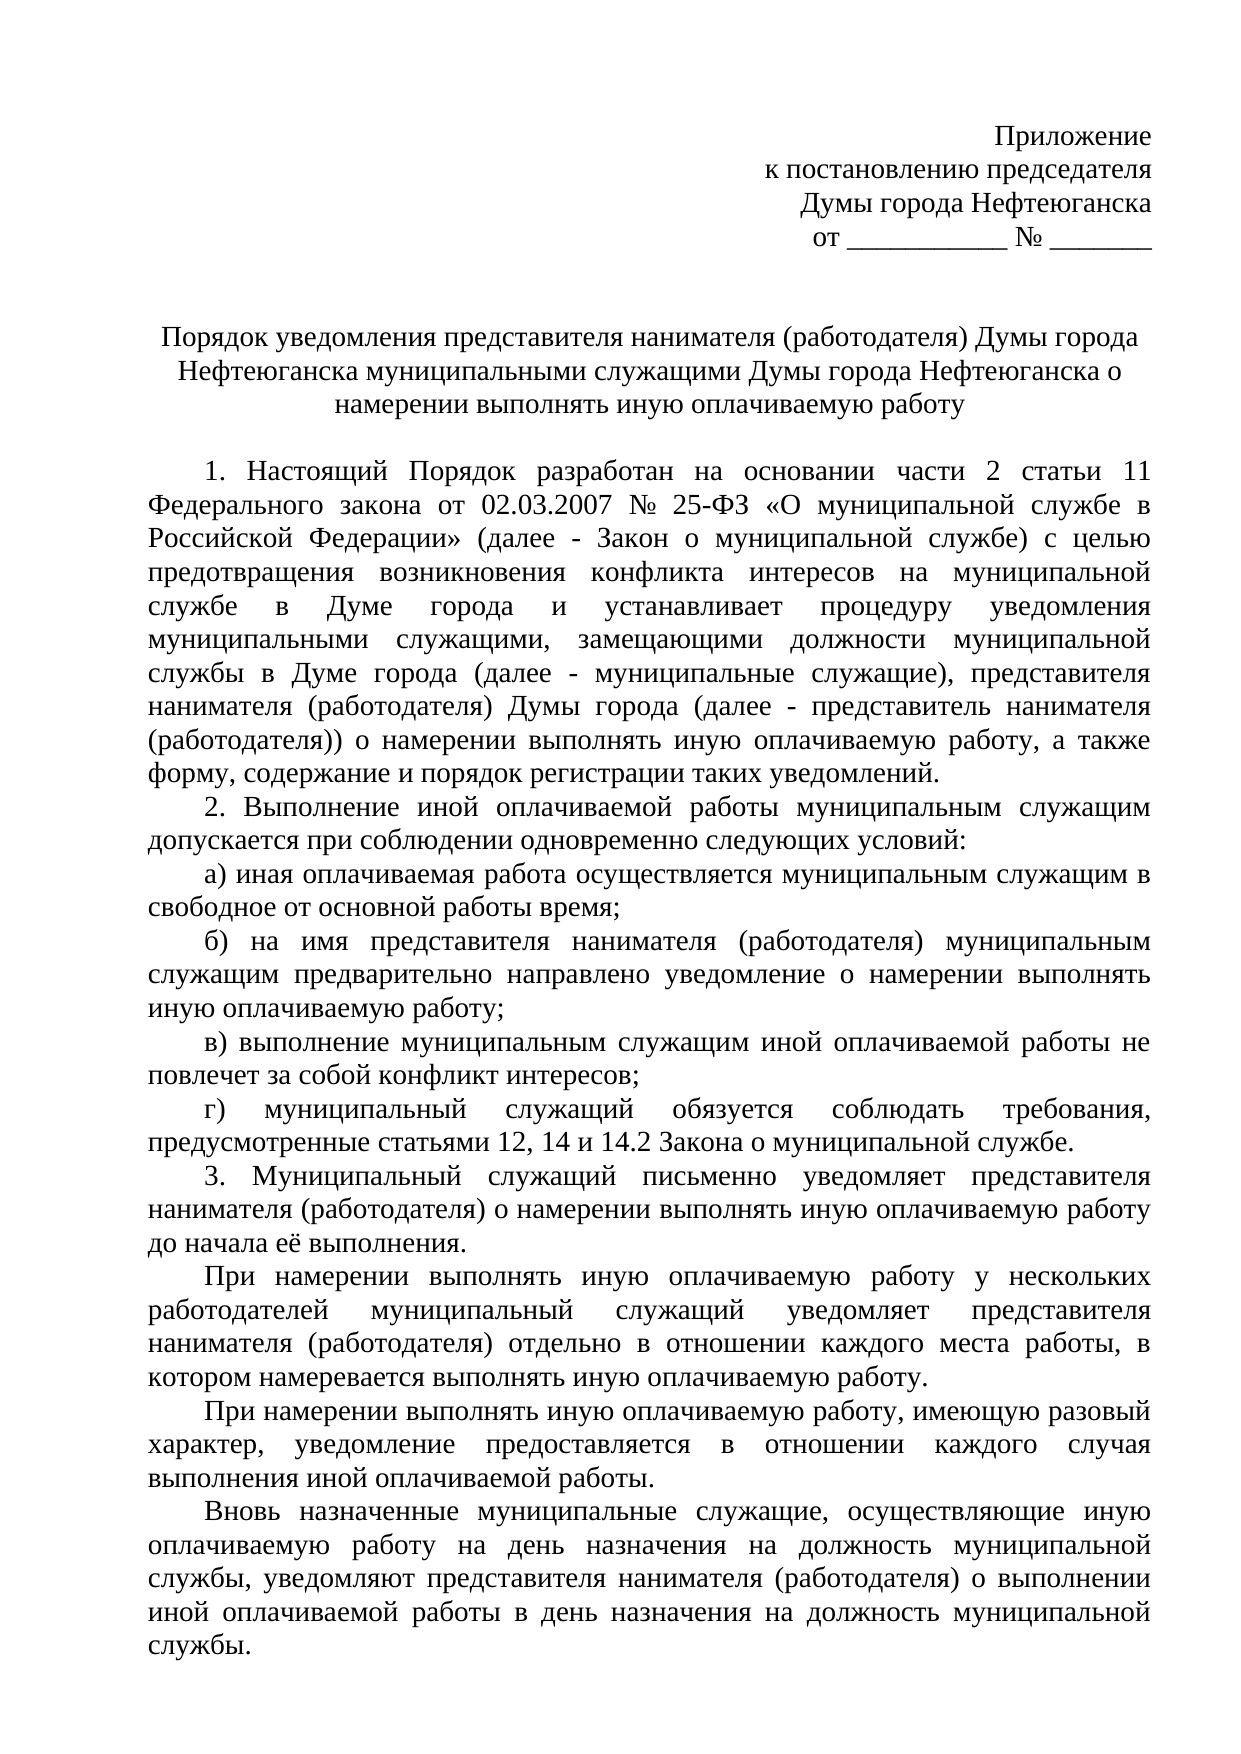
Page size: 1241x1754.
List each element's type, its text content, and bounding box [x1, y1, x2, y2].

text 2. Выполнение иной оплачиваемой работы муниципальным служащим допускается при соблюдении одновременно следующих условий: [148, 789, 1152, 856]
text 1. Настоящий Порядок разработан на основании части 2 статьи 11 Федерального закона от 02.03.2007 № 25-ФЗ «О муниципальной службе в Российской Федерации» (далее - Закон о муниципальной службе) с целью предотвращения возникновения конфликта интересов на муниципальной службе в Думе города и устанавливает процедуру уведомления муниципальными служащими, замещающими должности муниципальной службы в Думе города (далее - муниципальные служащие), представителя нанимателя (работодателя) Думы города (далее - представитель нанимателя (работодателя)) о намерении выполнять иную оплачиваемую работу, а также форму, содержание и порядок регистрации таких уведомлений. [148, 453, 1152, 789]
text к постановлению председателя [148, 152, 1152, 185]
text г) муниципальный служащий обязуется соблюдать требования, предусмотренные статьями 12, 14 и 14.2 Закона о муниципальной службе. [148, 1091, 1152, 1158]
text Приложение [148, 118, 1152, 152]
text При намерении выполнять иную оплачиваемую работу у нескольких работодателей муниципальный служащий уведомляет представителя нанимателя (работодателя) отдельно в отношении каждого места работы, в котором намеревается выполнять иную оплачиваемую работу. [148, 1258, 1152, 1393]
text Порядок уведомления представителя нанимателя (работодателя) Думы города Нефтеюганска муниципальными служащими Думы города Нефтеюганска о намерении выполнять иную оплачиваемую работу [148, 319, 1152, 420]
text Думы города Нефтеюганска [148, 185, 1152, 219]
text от ___________ № _______ [148, 219, 1152, 252]
text При намерении выполнять иную оплачиваемую работу, имеющую разовый характер, уведомление предоставляется в отношении каждого случая выполнения иной оплачиваемой работы. [148, 1393, 1152, 1493]
text б) на имя представителя нанимателя (работодателя) муниципальным служащим предварительно направлено уведомление о намерении выполнять иную оплачиваемую работу; [148, 923, 1152, 1024]
text а) иная оплачиваемая работа осуществляется муниципальным служащим в свободное от основной работы время; [148, 856, 1152, 923]
text 3. Муниципальный служащий письменно уведомляет представителя нанимателя (работодателя) о намерении выполнять иную оплачиваемую работу до начала её выполнения. [148, 1158, 1152, 1258]
text Вновь назначенные муниципальные служащие, осуществляющие иную оплачиваемую работу на день назначения на должность муниципальной службы, уведомляют представителя нанимателя (работодателя) о выполнении иной оплачиваемой работы в день назначения на должность муниципальной службы. [148, 1493, 1152, 1661]
text в) выполнение муниципальным служащим иной оплачиваемой работы не повлечет за собой конфликт интересов; [148, 1024, 1152, 1091]
